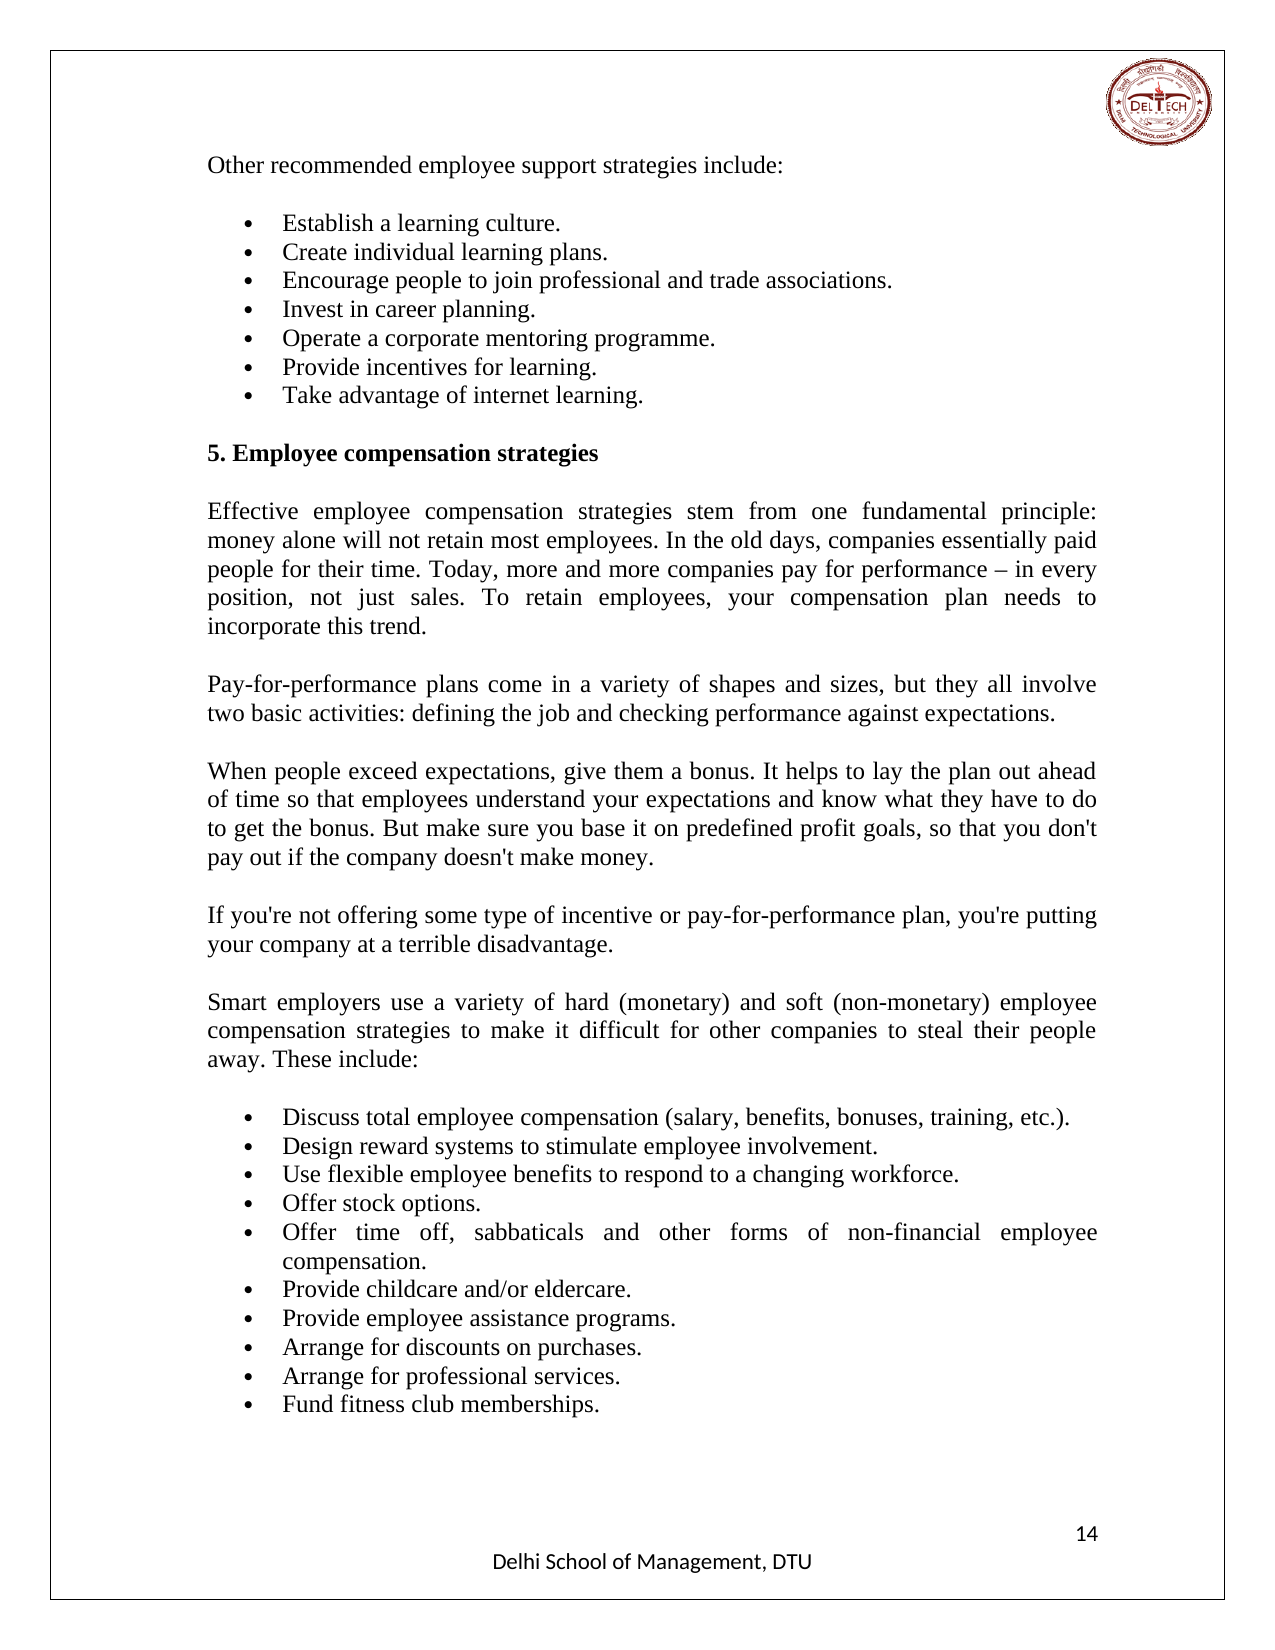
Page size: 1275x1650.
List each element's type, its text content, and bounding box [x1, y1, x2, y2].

list Provide employee assistance programs. [244, 1303, 1098, 1332]
list Encourage people to join professional and trade associations. [244, 265, 1098, 294]
text Pay-for-performance plans come in a variety of shapes and sizes, but they all involve two basic activities: defining the job and checking performance against expectations. [207, 669, 1098, 727]
list Operate a corporate mentoring programme. [244, 323, 1098, 352]
list Establish a learning culture. [244, 208, 1098, 237]
list Design reward systems to stimulate employee involvement. [244, 1131, 1098, 1159]
list Create individual learning plans. [244, 237, 1098, 265]
text 5. Employee compensation strategies [207, 438, 1098, 467]
list Arrange for discounts on purchases. [244, 1332, 1098, 1361]
text Other recommended employee support strategies include: [207, 150, 1098, 179]
list Invest in career planning. [244, 294, 1098, 323]
list Use flexible employee benefits to respond to a changing workforce. [244, 1159, 1098, 1188]
list Provide incentives for learning. [244, 352, 1098, 380]
picture [1102, 51, 1215, 157]
text When people exceed expectations, give them a bonus. It helps to lay the plan out ahead of time so that employees understand your expectations and know what they have to do to get the bonus. But make sure you base it on predefined profit goals, so that you don't pay out if the company doesn't make money. [207, 756, 1098, 871]
text Smart employers use a variety of hard (monetary) and soft (non-monetary) employee compensation strategies to make it difficult for other companies to steal their people away. These include: [207, 987, 1098, 1073]
list Offer stock options. [244, 1188, 1098, 1217]
list Take advantage of internet learning. [244, 380, 1098, 409]
list Fund fitness club memberships. [244, 1389, 1098, 1418]
list Arrange for professional services. [244, 1361, 1098, 1389]
picture [1102, 46, 1215, 50]
text If you're not offering some type of incentive or pay-for-performance plan, you're putting your company at a terrible disadvantage. [207, 900, 1098, 957]
list Offer time off, sabbaticals and other forms of non-financial employee compensation. [244, 1217, 1098, 1274]
list Discuss total employee compensation (salary, benefits, bonuses, training, etc.). [244, 1102, 1098, 1131]
text Effective employee compensation strategies stem from one fundamental principle: money alone will not retain most employees. In the old days, companies essentially paid people for their time. Today, more and more companies pay for performance – in every position, not just sales. To retain employees, your compensation plan needs to incorporate this trend. [207, 496, 1098, 640]
list Provide childcare and/or eldercare. [244, 1274, 1098, 1303]
